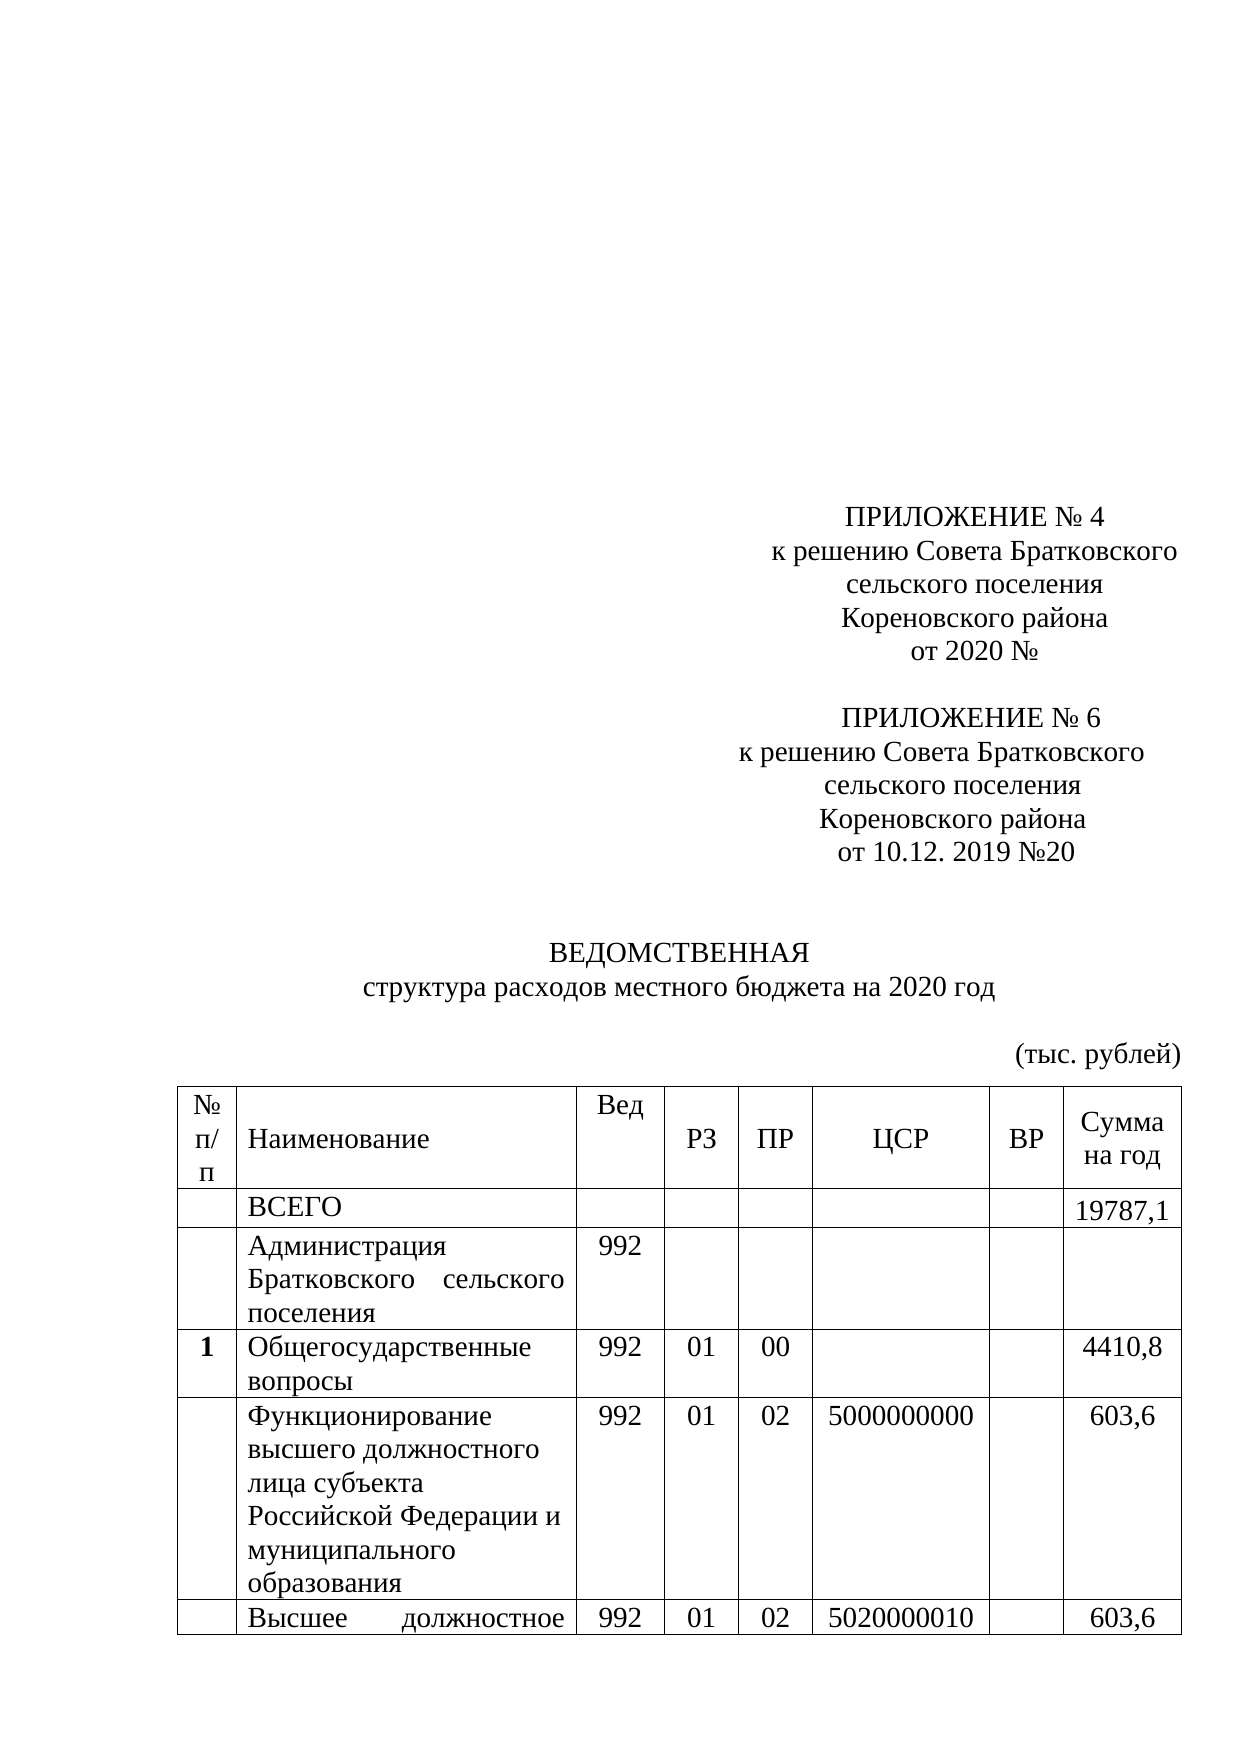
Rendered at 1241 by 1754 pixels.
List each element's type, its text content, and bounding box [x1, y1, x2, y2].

table_cell Общегосударственные вопросы [237, 1330, 576, 1397]
table_cell [178, 1228, 236, 1328]
table_header № п/п [178, 1087, 236, 1188]
text ВЕДОМСТВЕННАЯ [177, 935, 1181, 969]
text от 10.12. 2019 №20 [177, 834, 1181, 868]
table_cell 00 [739, 1330, 812, 1397]
table_cell [739, 1228, 812, 1328]
table_cell 992 [577, 1228, 664, 1328]
text ПРИЛОЖЕНИЕ № 4 [177, 499, 1181, 533]
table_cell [237, 1600, 576, 1633]
table_cell 603,6 [1064, 1398, 1181, 1599]
table_cell [813, 1189, 989, 1227]
text структура расходов местного бюджета на 2020 год [177, 969, 1181, 1002]
text Кореновского района [177, 600, 1181, 633]
table_cell [813, 1228, 989, 1328]
table_cell 4410,8 [1064, 1330, 1181, 1397]
text ПРИЛОЖЕНИЕ № 6 [767, 700, 1181, 734]
text сельского поселения [177, 566, 1181, 600]
table_cell 1 [178, 1330, 236, 1397]
table_cell [665, 1189, 738, 1227]
table_cell [178, 1189, 236, 1227]
table_cell 5000000000 [813, 1398, 989, 1599]
text Кореновского района [177, 801, 1181, 834]
table_cell [990, 1189, 1063, 1227]
text к решению Совета Братковского [177, 734, 1181, 767]
table_cell [739, 1189, 812, 1227]
table_header ВР [990, 1087, 1063, 1188]
table_cell 992 [577, 1330, 664, 1397]
table_cell [577, 1189, 664, 1227]
table_cell [178, 1600, 236, 1633]
table_header ПР [739, 1087, 812, 1188]
table_cell 992 [577, 1398, 664, 1599]
text от 2020 № [177, 633, 1181, 667]
table_cell [990, 1398, 1063, 1599]
table_header ЦСР [813, 1087, 989, 1188]
table_cell 19787,1 [1064, 1189, 1181, 1227]
table_header РЗ [665, 1087, 738, 1188]
table_cell 992 [577, 1600, 664, 1633]
table_header Наименование [237, 1087, 576, 1188]
table_cell [990, 1600, 1063, 1633]
table_cell [813, 1330, 989, 1397]
table_cell 01 [665, 1398, 738, 1599]
table_cell 01 [665, 1330, 738, 1397]
table_cell 01 [665, 1600, 738, 1633]
table_cell [990, 1228, 1063, 1328]
table_cell [665, 1228, 738, 1328]
text (тыс. рублей) [177, 1036, 1181, 1069]
text к решению Совета Братковского [177, 533, 1181, 566]
table_cell 02 [739, 1398, 812, 1599]
table_header Сумма на год [1064, 1087, 1181, 1188]
table_cell 5020000010 [813, 1600, 989, 1633]
table_cell Функционирование высшего должностного лица субъекта Российской Федерации и муниципального образования [237, 1398, 576, 1599]
table_cell 02 [739, 1600, 812, 1633]
table_cell [990, 1330, 1063, 1397]
table_header Вед [577, 1087, 664, 1188]
table_cell Администрация Братковского сельского поселения [237, 1228, 576, 1328]
table_cell [178, 1398, 236, 1599]
table_cell 603,6 [1064, 1600, 1181, 1633]
table_cell ВСЕГО [237, 1189, 576, 1227]
table_cell [1064, 1228, 1181, 1328]
text сельского поселения [177, 767, 1181, 801]
